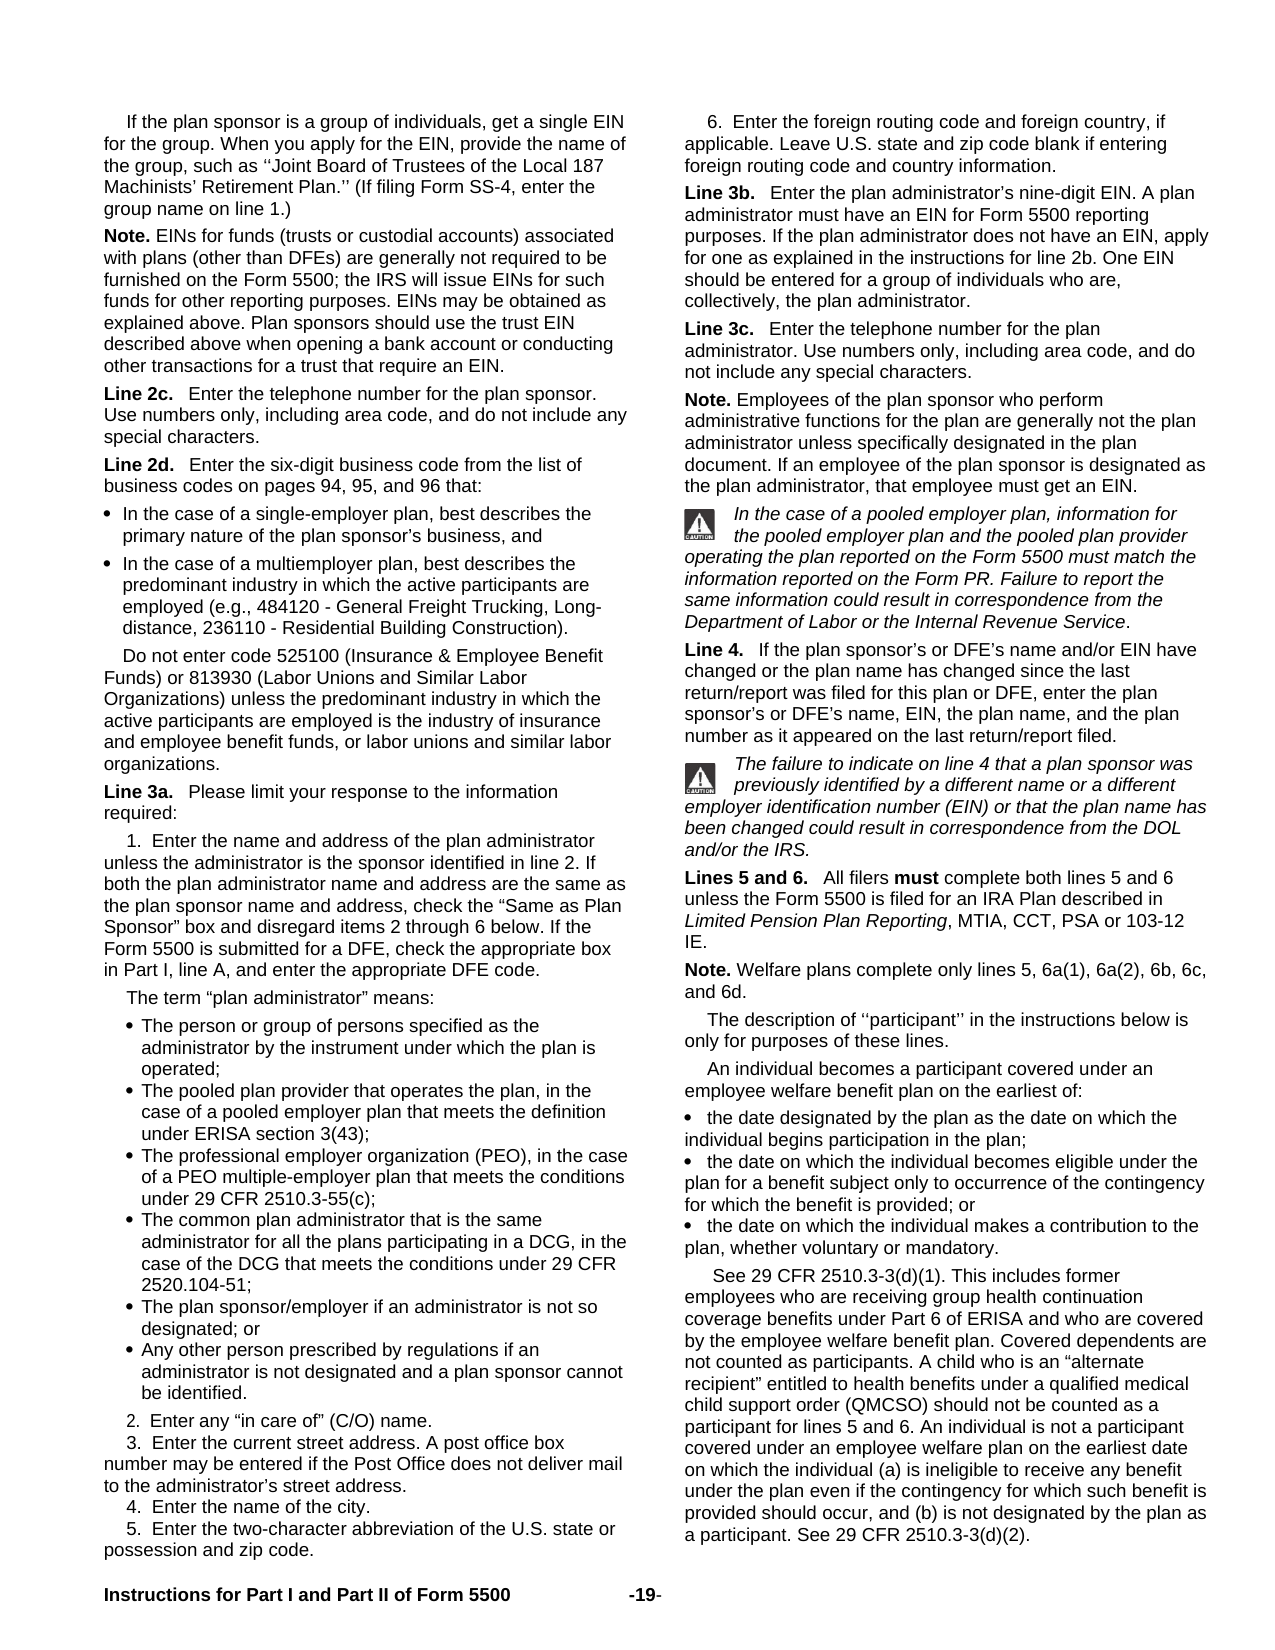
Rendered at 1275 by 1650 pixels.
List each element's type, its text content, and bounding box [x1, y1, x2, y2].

text Line 2d. Enter the six-digit business code from the list of business codes on pages 94, 95, and 96 that: [103, 453, 628, 497]
text Line 3a. Please limit your response to the information required: [103, 781, 628, 824]
list In the case of a single-employer plan, best describes the primary nature of the plan sponsor’s business, and [103, 503, 628, 546]
text 2. Enter any “in care of” (C/O) name. [103, 1410, 628, 1431]
picture [684, 509, 715, 540]
text Line 4. If the plan sponsor’s or DFE’s name and/or EIN have changed or the plan name has changed since the last return/report was filed for this plan or DFE, enter the plan sponsor’s or DFE’s name, EIN, the plan name, and the plan number as it appeared on the last return/report filed. [684, 638, 1209, 746]
text Lines 5 and 6. All filers must complete both lines 5 and 6 unless the Form 5500 is filed for an IRA Plan described in Limited Pension Plan Reporting, MTIA, CCT, PSA or 103-12 IE. [684, 867, 1209, 953]
list the date on which the individual becomes eligible under the plan for a benefit subject only to occurrence of the contingency for which the benefit is provided; or [684, 1150, 1209, 1215]
list The person or group of persons specified as the administrator by the instrument under which the plan is operated; [126, 1015, 628, 1080]
text If the plan sponsor is a group of individuals, get a single EIN for the group. When you apply for the EIN, provide the name of the group, such as ‘‘Joint Board of Trustees of the Local 187 Machinists’ Retirement Plan.’’ (If filing Form SS-4, enter the group name on line 1.) [103, 111, 628, 219]
text 3. Enter the current street address. A post office box number may be entered if the Post Office does not deliver mail to the administrator’s street address. [103, 1431, 628, 1496]
list The plan sponsor/employer if an administrator is not so designated; or [126, 1296, 628, 1339]
text Line 2c. Enter the telephone number for the plan sponsor. Use numbers only, including area code, and do not include any special characters. [103, 382, 628, 447]
list The pooled plan provider that operates the plan, in the case of a pooled employer plan that meets the definition under ERISA section 3(43); [126, 1080, 628, 1144]
text Do not enter code 525100 (Insurance & Employee Benefit Funds) or 813930 (Labor Unions and Similar Labor Organizations) unless the predominant industry in which the active participants are employed is the industry of insurance and employee benefit funds, or labor unions and similar labor organizations. [103, 645, 628, 774]
list In the case of a multiemployer plan, best describes the predominant industry in which the active participants are employed (e.g., 484120 - General Freight Trucking, Long-distance, 236110 - Residential Building Construction). [103, 552, 628, 639]
text 4. Enter the name of the city. [103, 1496, 628, 1518]
picture [685, 763, 716, 794]
text 5. Enter the two-character abbreviation of the U.S. state or possession and zip code. [103, 1518, 628, 1561]
text An individual becomes a participant covered under an employee welfare benefit plan on the earliest of: [684, 1058, 1209, 1101]
text The term “plan administrator” means: [103, 987, 628, 1009]
list The professional employer organization (PEO), in the case of a PEO multiple-employer plan that meets the conditions under 29 CFR 2510.3-55(c); [126, 1144, 628, 1209]
text Line 3b. Enter the plan administrator’s nine-digit EIN. A plan administrator must have an EIN for Form 5500 reporting purposes. If the plan administrator does not have an EIN, apply for one as explained in the instructions for line 2b. One EIN should be entered for a group of individuals who are, collectively, the plan administrator. [684, 182, 1209, 312]
text 6. Enter the foreign routing code and foreign country, if applicable. Leave U.S. state and zip code blank if entering foreign routing code and country information. [684, 111, 1209, 176]
text Note. Welfare plans complete only lines 5, 6a(1), 6a(2), 6b, 6c, and 6d. [684, 959, 1209, 1002]
list the date on which the individual makes a contribution to the plan, whether voluntary or mandatory. [684, 1215, 1209, 1258]
text In the case of a pooled employer plan, information for the pooled employer plan and the pooled plan provider operating the plan reported on the Form 5500 must match the information reported on the Form PR. Failure to report the same information could result in correspondence from the Department of Labor or the Internal Revenue Service. [684, 503, 1209, 632]
text See 29 CFR 2510.3-3(d)(1). This includes former employees who are receiving group health continuation coverage benefits under Part 6 of ERISA and who are covered by the employee welfare benefit plan. Covered dependents are not counted as participants. A child who is an “alternate recipient” entitled to health benefits under a qualified medical child support order (QMCSO) should not be counted as a participant for lines 5 and 6. An individual is not a participant covered under an employee welfare plan on the earliest date on which the individual (a) is ineligible to receive any benefit under the plan even if the contingency for which such benefit is provided should occur, and (b) is not designated by the plan as a participant. See 29 CFR 2510.3-3(d)(2). [684, 1265, 1209, 1545]
text Line 3c. Enter the telephone number for the plan administrator. Use numbers only, including area code, and do not include any special characters. [684, 318, 1209, 382]
text The failure to indicate on line 4 that a plan sponsor was previously identified by a different name or a different employer identification number (EIN) or that the plan name has been changed could result in correspondence from the DOL and/or the IRS. [684, 752, 1209, 860]
text Note. Employees of the plan sponsor who perform administrative functions for the plan are generally not the plan administrator unless specifically designated in the plan document. If an employee of the plan sponsor is designated as the plan administrator, that employee must get an EIN. [684, 389, 1209, 497]
text Note. EINs for funds (trusts or custodial accounts) associated with plans (other than DFEs) are generally not required to be furnished on the Form 5500; the IRS will issue EINs for such funds for other reporting purposes. EINs may be obtained as explained above. Plan sponsors should use the trust EIN described above when opening a bank account or conducting other transactions for a trust that require an EIN. [103, 225, 628, 376]
text The description of ‘‘participant’’ in the instructions below is only for purposes of these lines. [684, 1008, 1209, 1052]
text 1. Enter the name and address of the plan administrator unless the administrator is the sponsor identified in line 2. If both the plan administrator name and address are the same as the plan sponsor name and address, check the “Same as Plan Sponsor” box and disregard items 2 through 6 below. If the Form 5500 is submitted for a DFE, check the appropriate box in Part I, line A, and enter the appropriate DFE code. [103, 830, 628, 981]
list Any other person prescribed by regulations if an administrator is not designated and a plan sponsor cannot be identified. [126, 1339, 628, 1404]
list the date designated by the plan as the date on which the individual begins participation in the plan; [684, 1107, 1209, 1150]
list The common plan administrator that is the same administrator for all the plans participating in a DCG, in the case of the DCG that meets the conditions under 29 CFR 2520.104-51; [126, 1209, 628, 1296]
